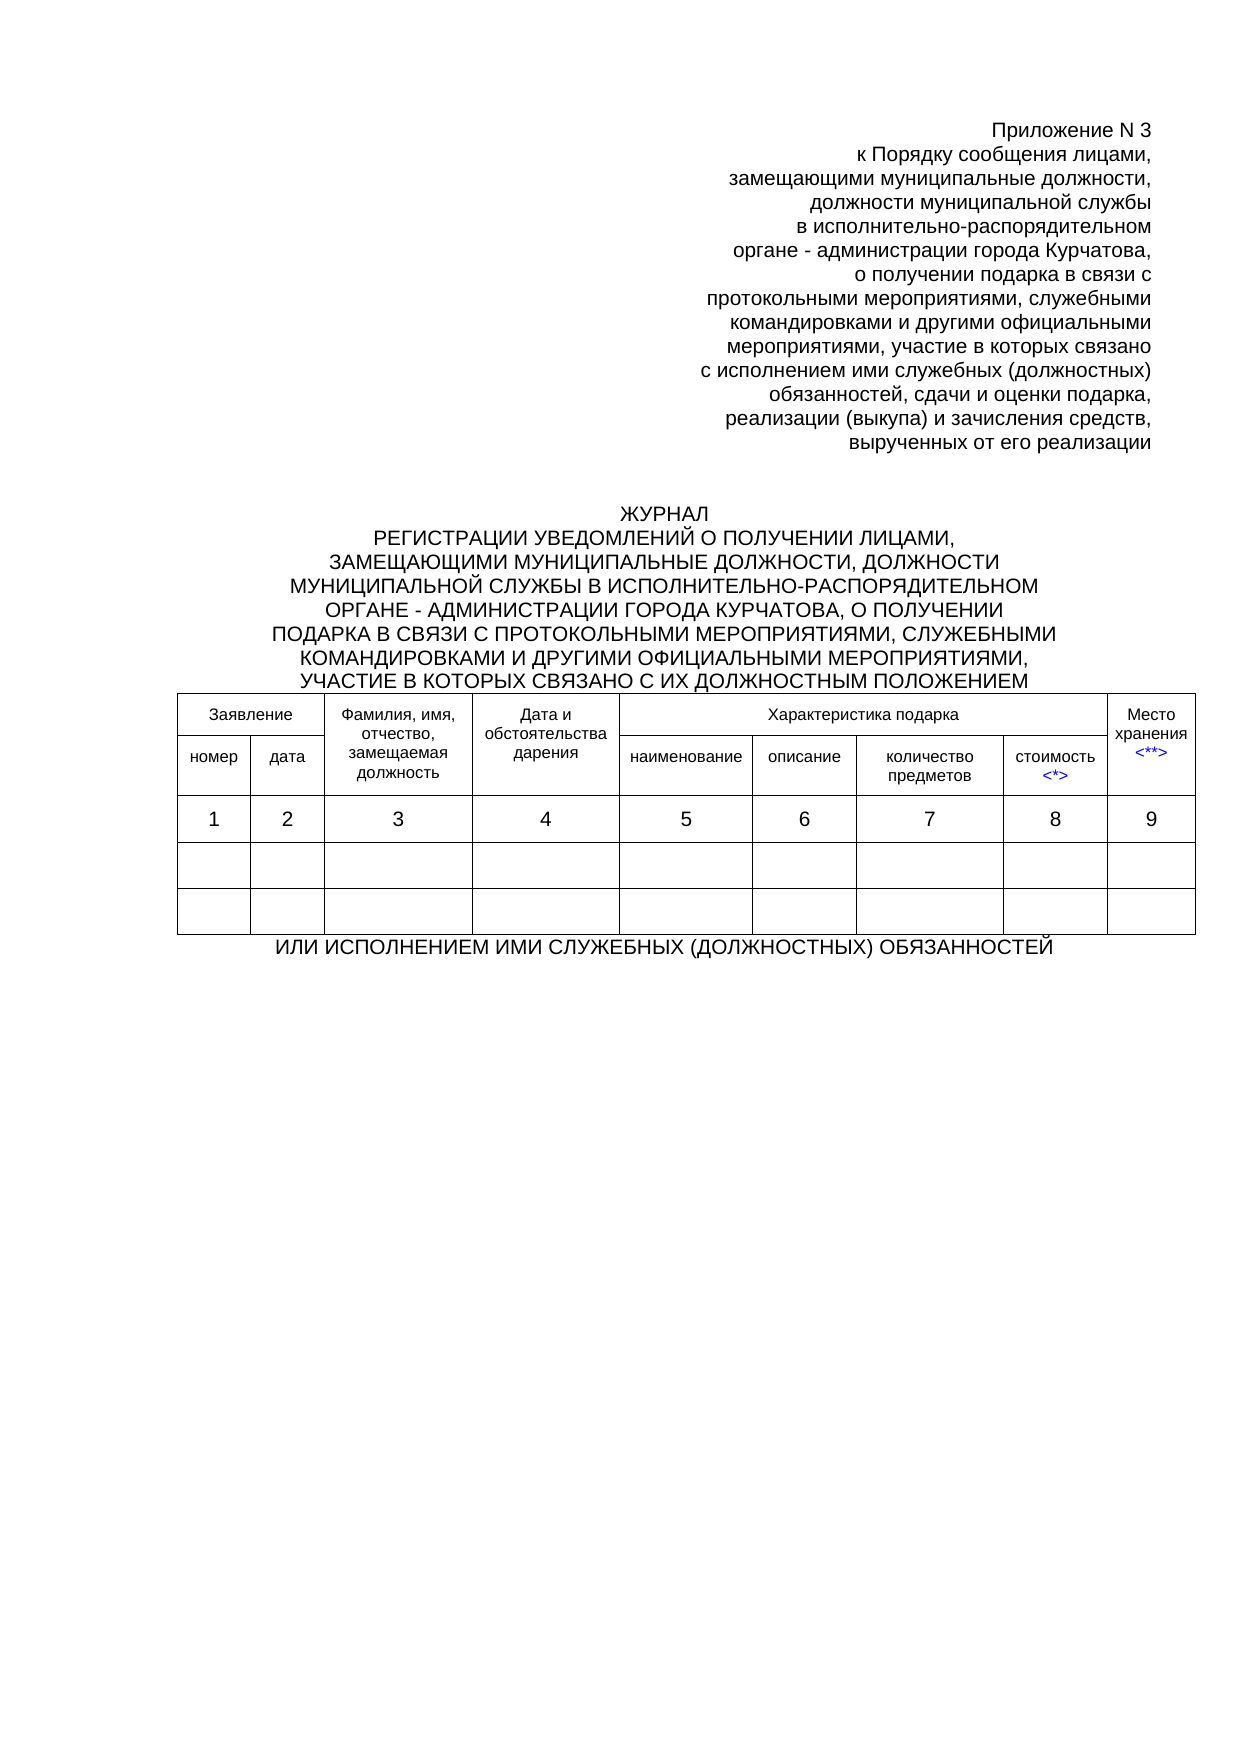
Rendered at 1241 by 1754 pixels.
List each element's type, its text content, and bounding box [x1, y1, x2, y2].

table_cell [178, 889, 250, 934]
text ЗАМЕЩАЮЩИМИ МУНИЦИПАЛЬНЫЕ ДОЛЖНОСТИ, ДОЛЖНОСТИ [177, 549, 1152, 573]
text мероприятиями, участие в которых связано [177, 334, 1152, 358]
table_cell 1 [178, 796, 250, 842]
table_cell 4 [473, 796, 619, 842]
text в исполнительно-распорядительном [177, 214, 1152, 238]
text органе - администрации города Курчатова, [177, 238, 1152, 262]
text к Порядку сообщения лицами, [177, 142, 1152, 166]
text с исполнением ими служебных (должностных) [177, 358, 1152, 382]
table_cell [473, 843, 619, 888]
table_cell 2 [251, 796, 324, 842]
table_cell [1108, 843, 1195, 888]
table_cell 7 [857, 796, 1003, 842]
table_cell описание [753, 736, 856, 795]
table_cell номер [178, 736, 250, 795]
text РЕГИСТРАЦИИ УВЕДОМЛЕНИЙ О ПОЛУЧЕНИИ ЛИЦАМИ, [177, 526, 1152, 549]
text ОРГАНЕ - АДМИНИСТРАЦИИ ГОРОДА КУРЧАТОВА, О ПОЛУЧЕНИИ [177, 597, 1152, 621]
table_cell [1004, 843, 1107, 888]
text Приложение N 3 [177, 118, 1152, 142]
table_cell [325, 843, 472, 888]
text замещающими муниципальные должности, [177, 166, 1152, 190]
table_cell [178, 843, 250, 888]
text МУНИЦИПАЛЬНОЙ СЛУЖБЫ В ИСПОЛНИТЕЛЬНО-РАСПОРЯДИТЕЛЬНОМ [177, 573, 1152, 597]
table_cell [753, 889, 856, 934]
text реализации (выкупа) и зачисления средств, [177, 406, 1152, 429]
table_cell [620, 889, 752, 934]
text ПОДАРКА В СВЯЗИ С ПРОТОКОЛЬНЫМИ МЕРОПРИЯТИЯМИ, СЛУЖЕБНЫМИ [177, 621, 1152, 645]
text КОМАНДИРОВКАМИ И ДРУГИМИ ОФИЦИАЛЬНЫМИ МЕРОПРИЯТИЯМИ, [177, 645, 1152, 669]
text вырученных от его реализации [177, 429, 1152, 453]
text должности муниципальной службы [177, 190, 1152, 214]
table_cell стоимость <*> [1004, 736, 1107, 795]
table_cell [857, 889, 1003, 934]
table_cell [325, 889, 472, 934]
text обязанностей, сдачи и оценки подарка, [177, 382, 1152, 406]
table_cell количество предметов [857, 736, 1003, 795]
table_cell [1108, 889, 1195, 934]
table_cell [473, 889, 619, 934]
table_header Дата и обстоятельства дарения [473, 694, 619, 795]
table_cell [1004, 889, 1107, 934]
table_cell [251, 843, 324, 888]
table_cell 3 [325, 796, 472, 842]
table_cell 6 [753, 796, 856, 842]
table_cell [753, 843, 856, 888]
text ЖУРНАЛ [177, 502, 1152, 526]
table_cell дата [251, 736, 324, 795]
text ИЛИ ИСПОЛНЕНИЕМ ИМИ СЛУЖЕБНЫХ (ДОЛЖНОСТНЫХ) ОБЯЗАННОСТЕЙ [177, 935, 1152, 959]
table_cell 5 [620, 796, 752, 842]
text командировками и другими официальными [177, 310, 1152, 334]
table_header Фамилия, имя, отчество, замещаемая должность [325, 694, 472, 795]
table_header Характеристика подарка [620, 694, 1107, 735]
table_cell [620, 843, 752, 888]
table_cell [251, 889, 324, 934]
table_header Место хранения <**> [1108, 694, 1195, 795]
table_cell наименование [620, 736, 752, 795]
table_cell 8 [1004, 796, 1107, 842]
table_header Заявление [178, 694, 324, 735]
text о получении подарка в связи с [177, 262, 1152, 286]
text протокольными мероприятиями, служебными [177, 286, 1152, 310]
table_cell 9 [1108, 796, 1195, 842]
table_cell [857, 843, 1003, 888]
text УЧАСТИЕ В КОТОРЫХ СВЯЗАНО С ИХ ДОЛЖНОСТНЫМ ПОЛОЖЕНИЕМ [177, 669, 1152, 693]
